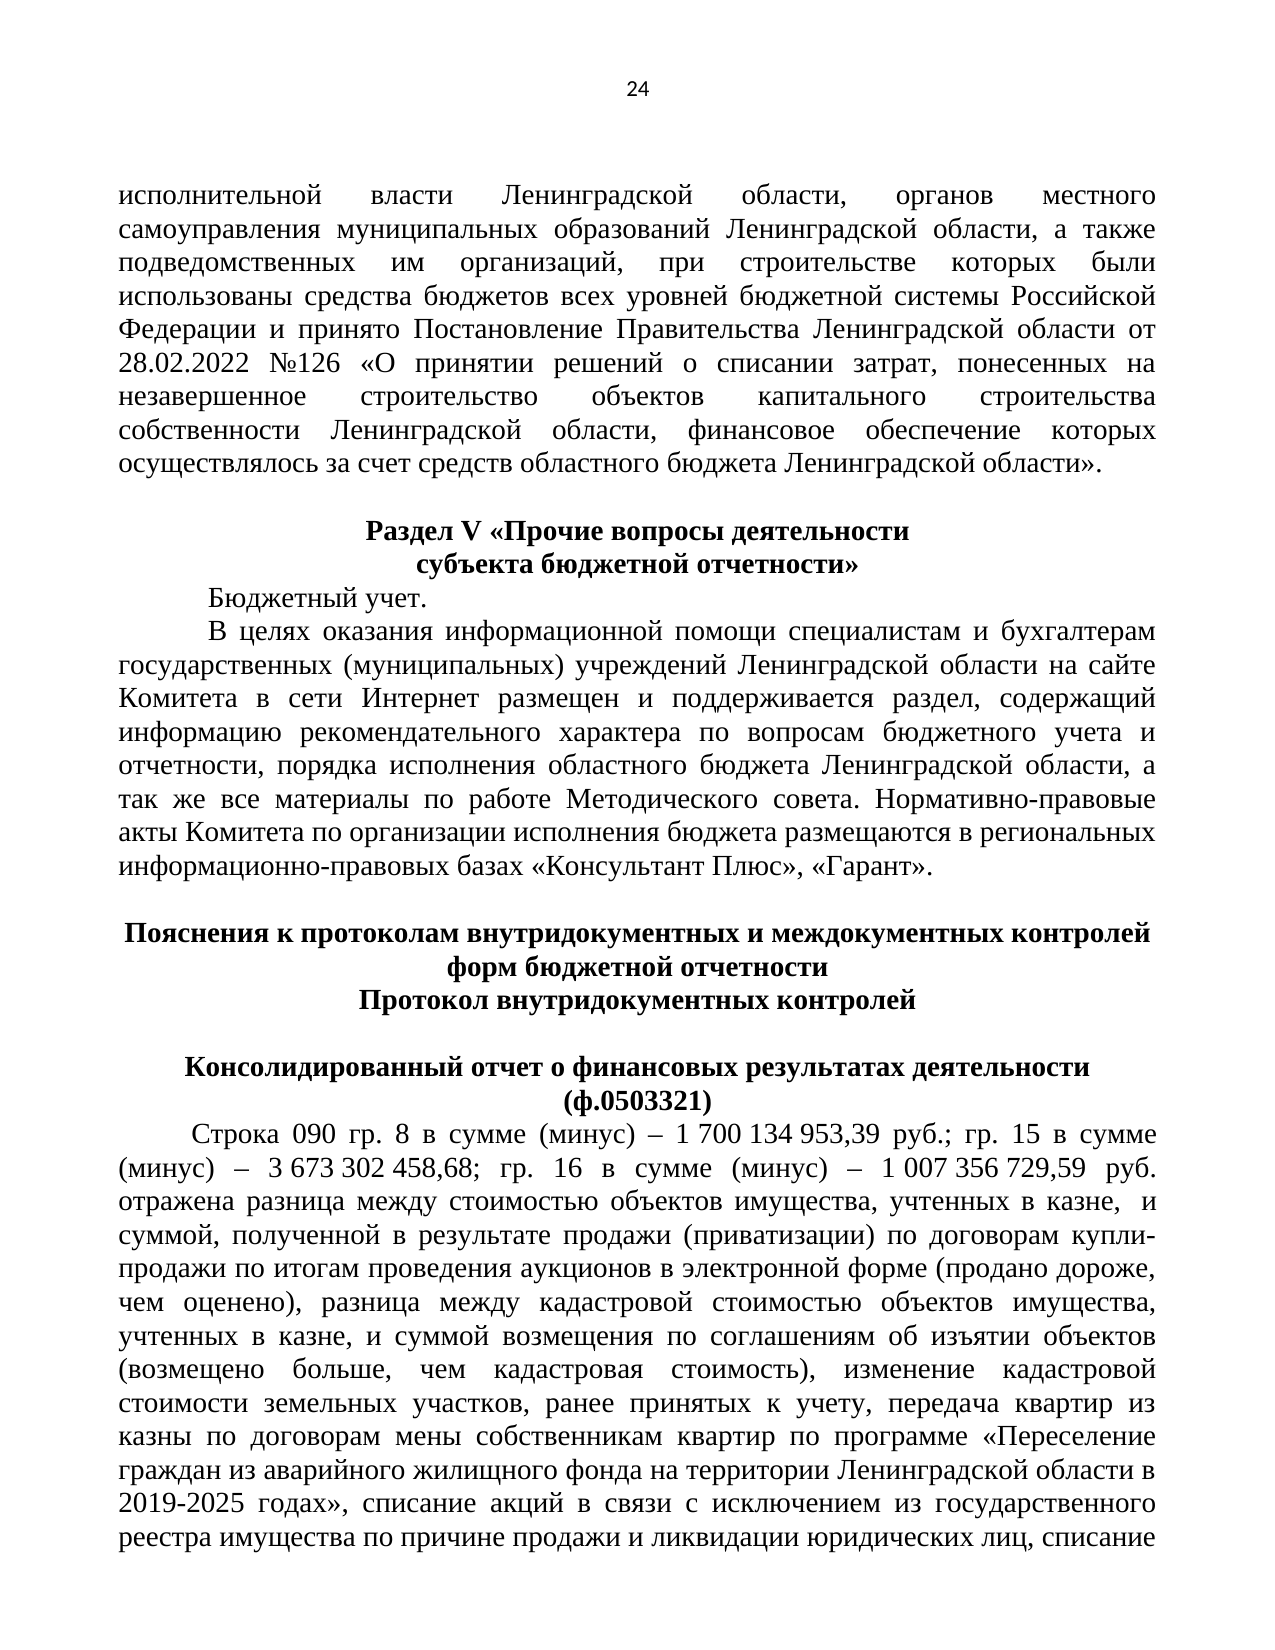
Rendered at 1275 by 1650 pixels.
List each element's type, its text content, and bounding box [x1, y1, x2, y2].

text Раздел V «Прочие вопросы деятельности [118, 513, 1157, 546]
text Пояснения к протоколам внутридокументных и междокументных контролей форм бюджетной отчетности [118, 915, 1157, 982]
text субъекта бюджетной отчетности» [118, 546, 1157, 580]
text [118, 177, 1157, 479]
text Консолидированный отчет о финансовых результатах деятельности (ф.0503321) [118, 1049, 1157, 1116]
text Протокол внутридокументных контролей [118, 982, 1157, 1016]
text Бюджетный учет. [118, 580, 1157, 613]
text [118, 1116, 1157, 1552]
text В целях оказания информационной помощи специалистам и бухгалтерам государственных (муниципальных) учреждений Ленинградской области на сайте Комитета в сети Интернет размещен и поддерживается раздел, содержащий информацию рекомендательного характера по вопросам бюджетного учета и отчетности, порядка исполнения областного бюджета Ленинградской области, а так же все материалы по работе Методического совета. Нормативно-правовые акты Комитета по организации исполнения бюджета размещаются в региональных информационно-правовых базах «Консультант Плюс», «Гарант». [118, 613, 1157, 882]
